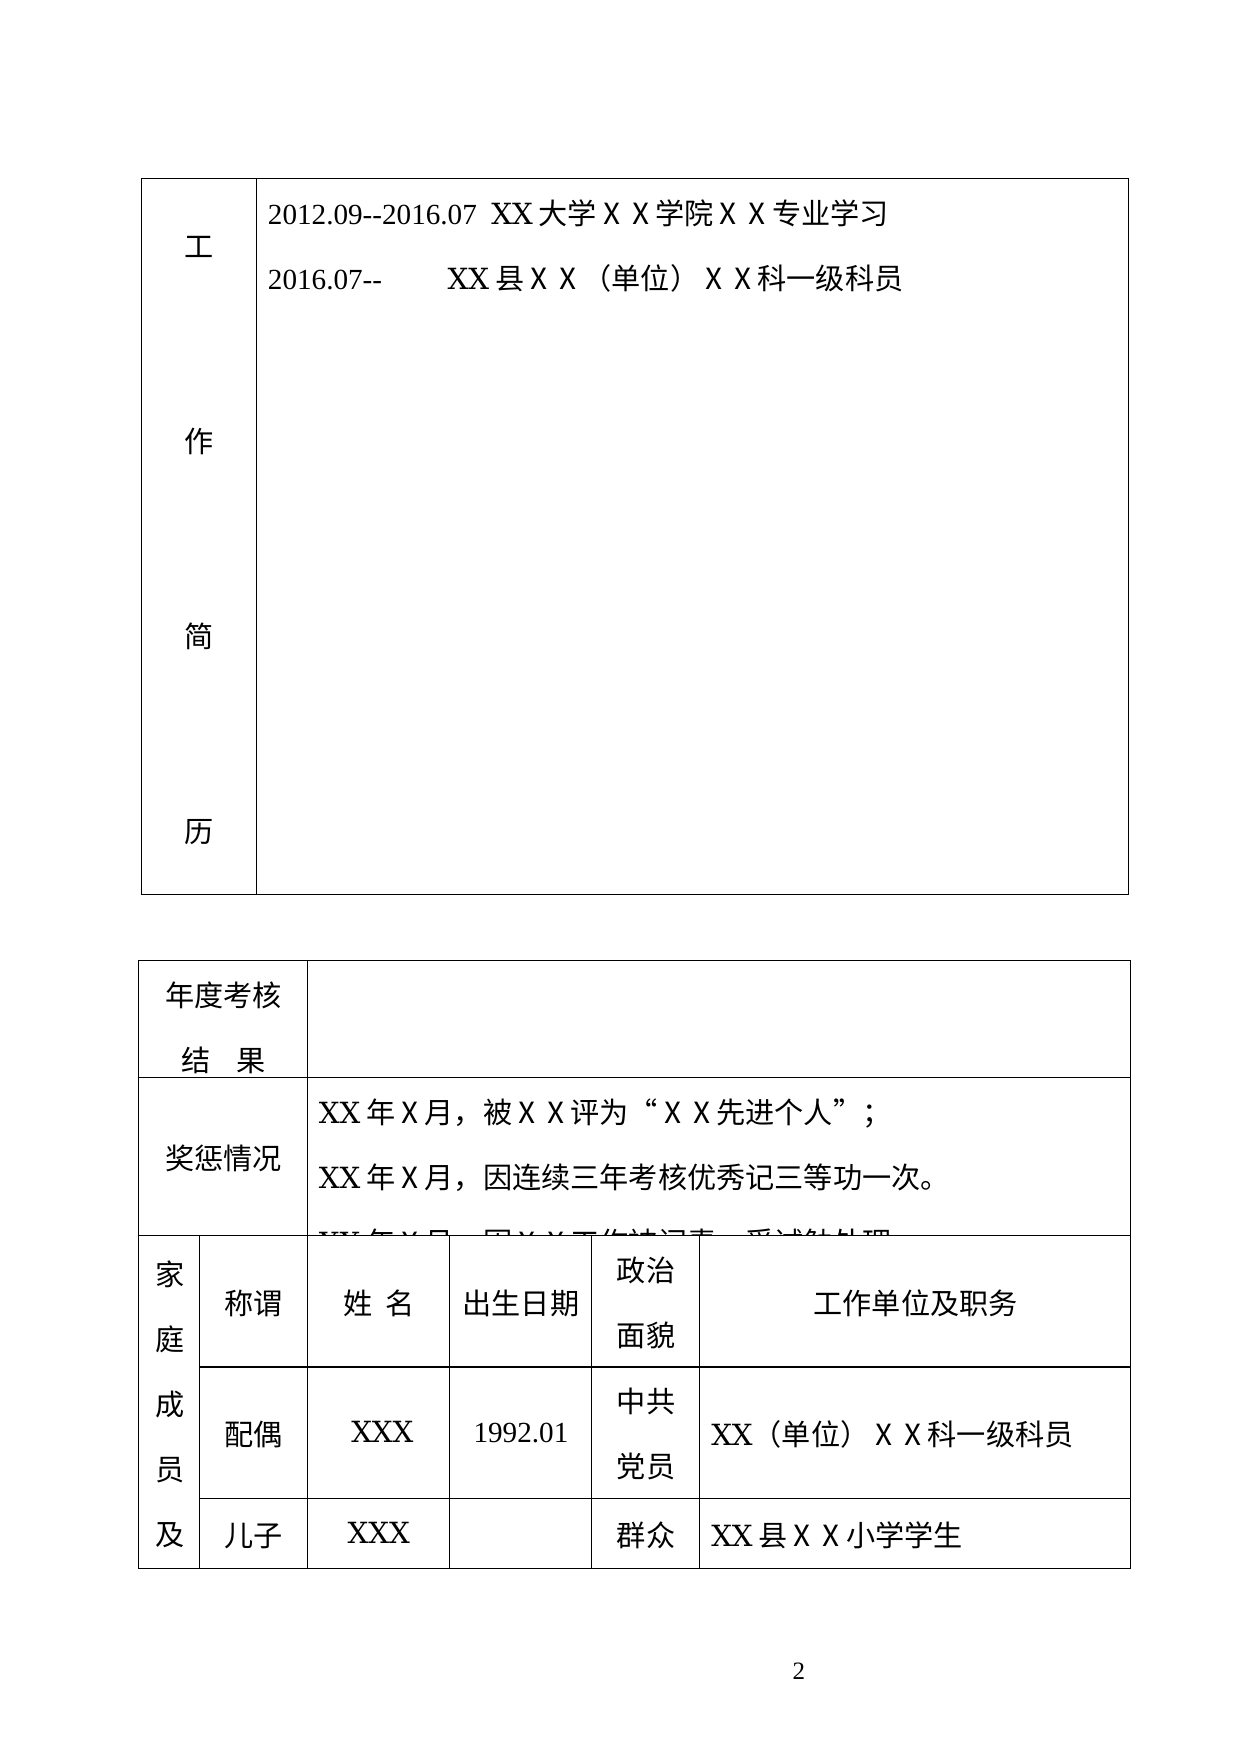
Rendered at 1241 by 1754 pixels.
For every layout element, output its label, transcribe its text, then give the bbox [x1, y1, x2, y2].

table_cell 政治 面貌 [592, 1236, 699, 1366]
table_cell 2012.09--2016.07 ⅩⅩ大学ⅩⅩ学院ⅩⅩ专业学习 2016.07-- ⅩⅩ县ⅩⅩ（单位）ⅩⅩ科一级科员 [257, 179, 1128, 894]
table_cell 姓 名 [308, 1236, 449, 1366]
table_cell ⅩⅩ（单位）ⅩⅩ科一级科员 [700, 1368, 1130, 1497]
table_cell ⅩⅩⅩ [308, 1368, 449, 1497]
table_header [308, 961, 1130, 1077]
table_cell ⅩⅩⅩ [308, 1499, 449, 1568]
table_cell 配偶 [200, 1368, 307, 1497]
table_header 年度考核 结 果 [139, 961, 307, 1077]
table_cell 儿子 [200, 1499, 307, 1568]
table_cell 中共 党员 [592, 1368, 699, 1497]
table_cell [450, 1499, 591, 1568]
table_cell 工作单位及职务 [700, 1236, 1130, 1366]
table_cell 工 作 简 历 [142, 179, 256, 894]
table_cell 群众 [592, 1499, 699, 1568]
table_cell 家庭成员及主要社会关系 [139, 1236, 199, 1568]
table_cell ⅩⅩ县ⅩⅩ小学学生 [700, 1499, 1130, 1568]
table_cell 1992.01 [450, 1368, 591, 1497]
table_cell 奖惩情况 [139, 1078, 307, 1235]
table_cell 称谓 [200, 1236, 307, 1366]
table_cell ⅩⅩ年Ⅹ月，被ⅩⅩ评为“ⅩⅩ先进个人”； ⅩⅩ年Ⅹ月，因连续三年考核优秀记三等功一次。 ⅩⅩ年Ⅹ月，因ⅩⅩ工作被问责，受诫勉处理。 [308, 1078, 1130, 1235]
table_cell 出生日期 [450, 1236, 591, 1366]
